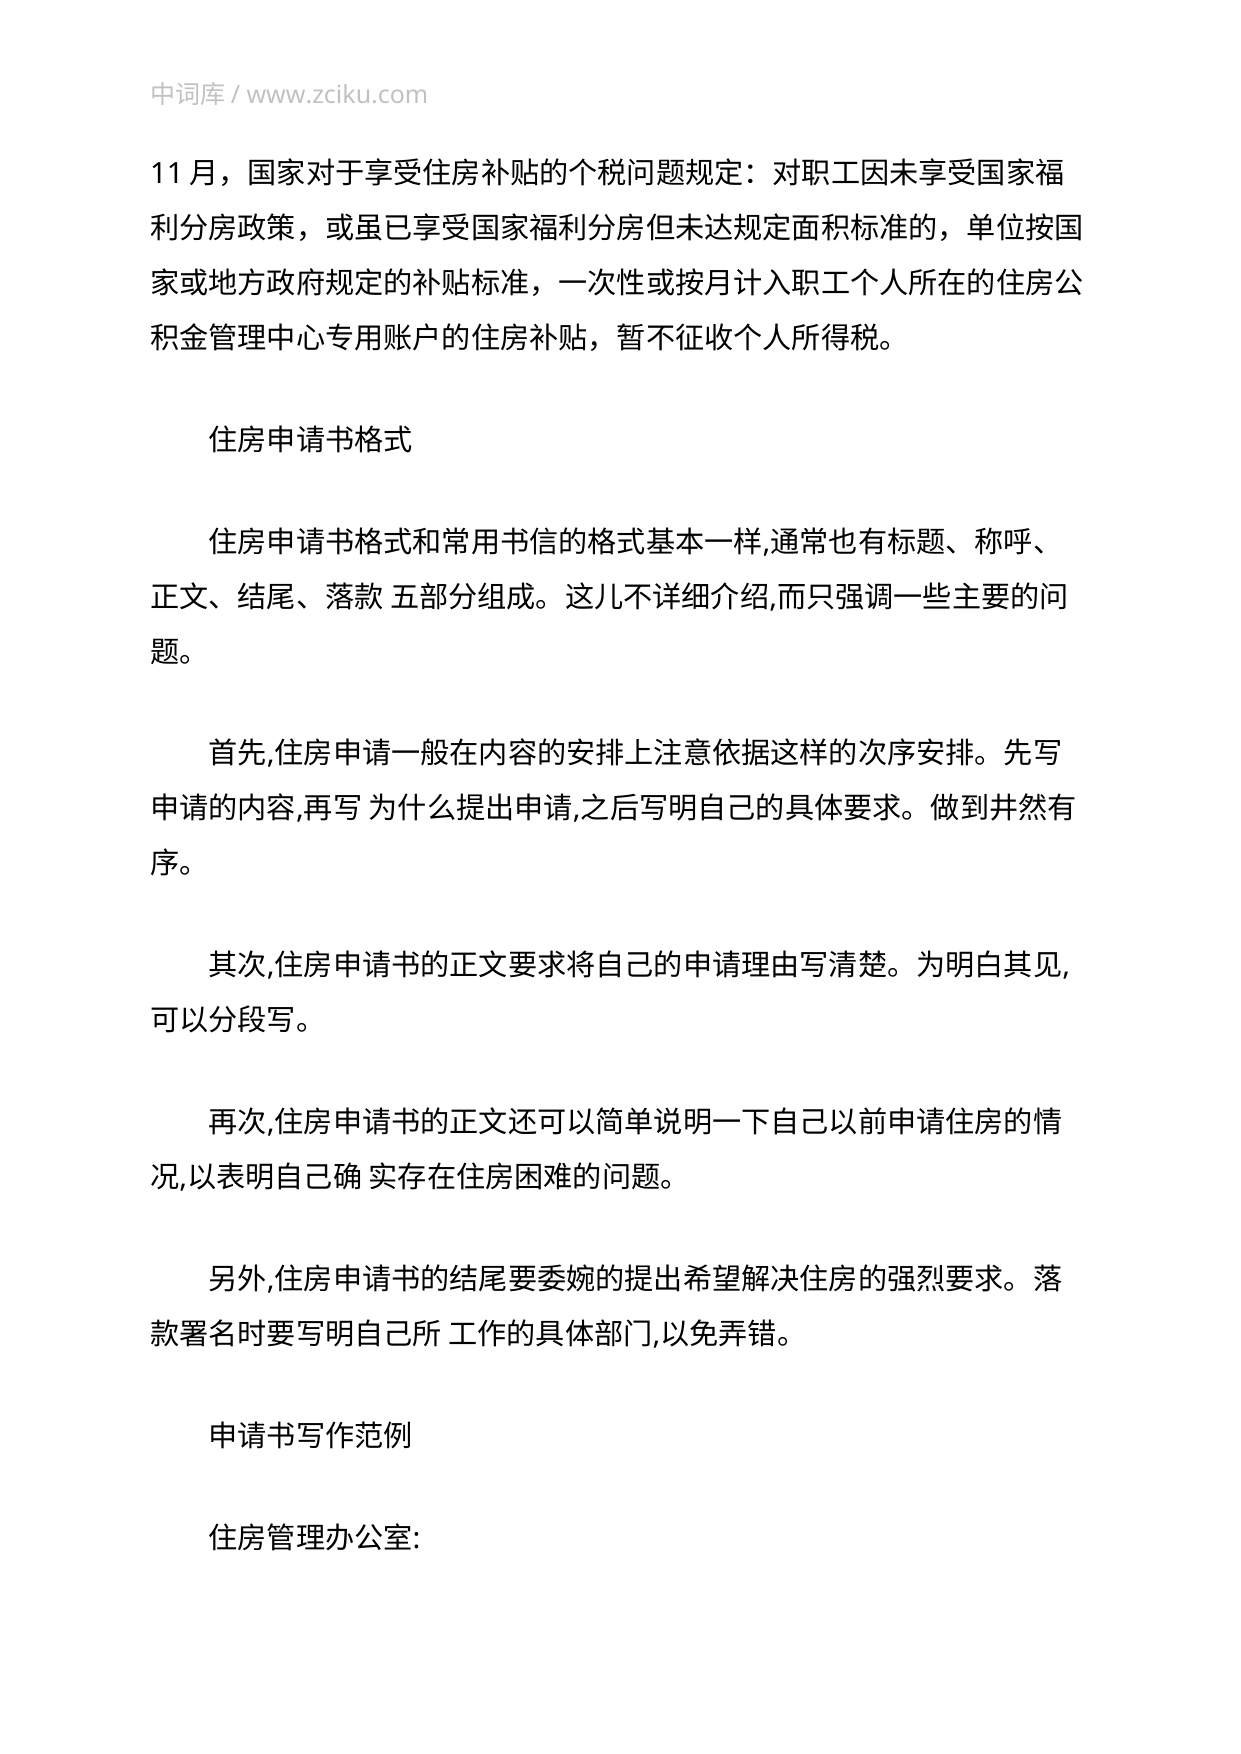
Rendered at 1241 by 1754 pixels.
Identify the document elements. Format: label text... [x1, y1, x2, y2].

text 住房申请书格式 [150, 417, 1090, 459]
text 申请书写作范例 [150, 1413, 1090, 1455]
text 住房管理办公室: [150, 1514, 1090, 1557]
text 住房申请书格式和常用书信的格式基本一样,通常也有标题、称呼、正文、结尾、落款 五部分组成。这儿不详细介绍,而只强调一些主要的问题。 [150, 518, 1090, 671]
text 首先,住房申请一般在内容的安排上注意依据这样的次序安排。先写申请的内容,再写 为什么提出申请,之后写明自己的具体要求。做到井然有序。 [150, 730, 1090, 882]
text 再次,住房申请书的正文还可以简单说明一下自己以前申请住房的情况,以表明自己确 实存在住房困难的问题。 [150, 1099, 1090, 1196]
text 另外,住房申请书的结尾要委婉的提出希望解决住房的强烈要求。落款署名时要写明自己所 工作的具体部门,以免弄错。 [150, 1256, 1090, 1353]
text 其次,住房申请书的正文要求将自己的申请理由写清楚。为明白其见,可以分段写。 [150, 942, 1090, 1039]
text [150, 150, 1090, 357]
